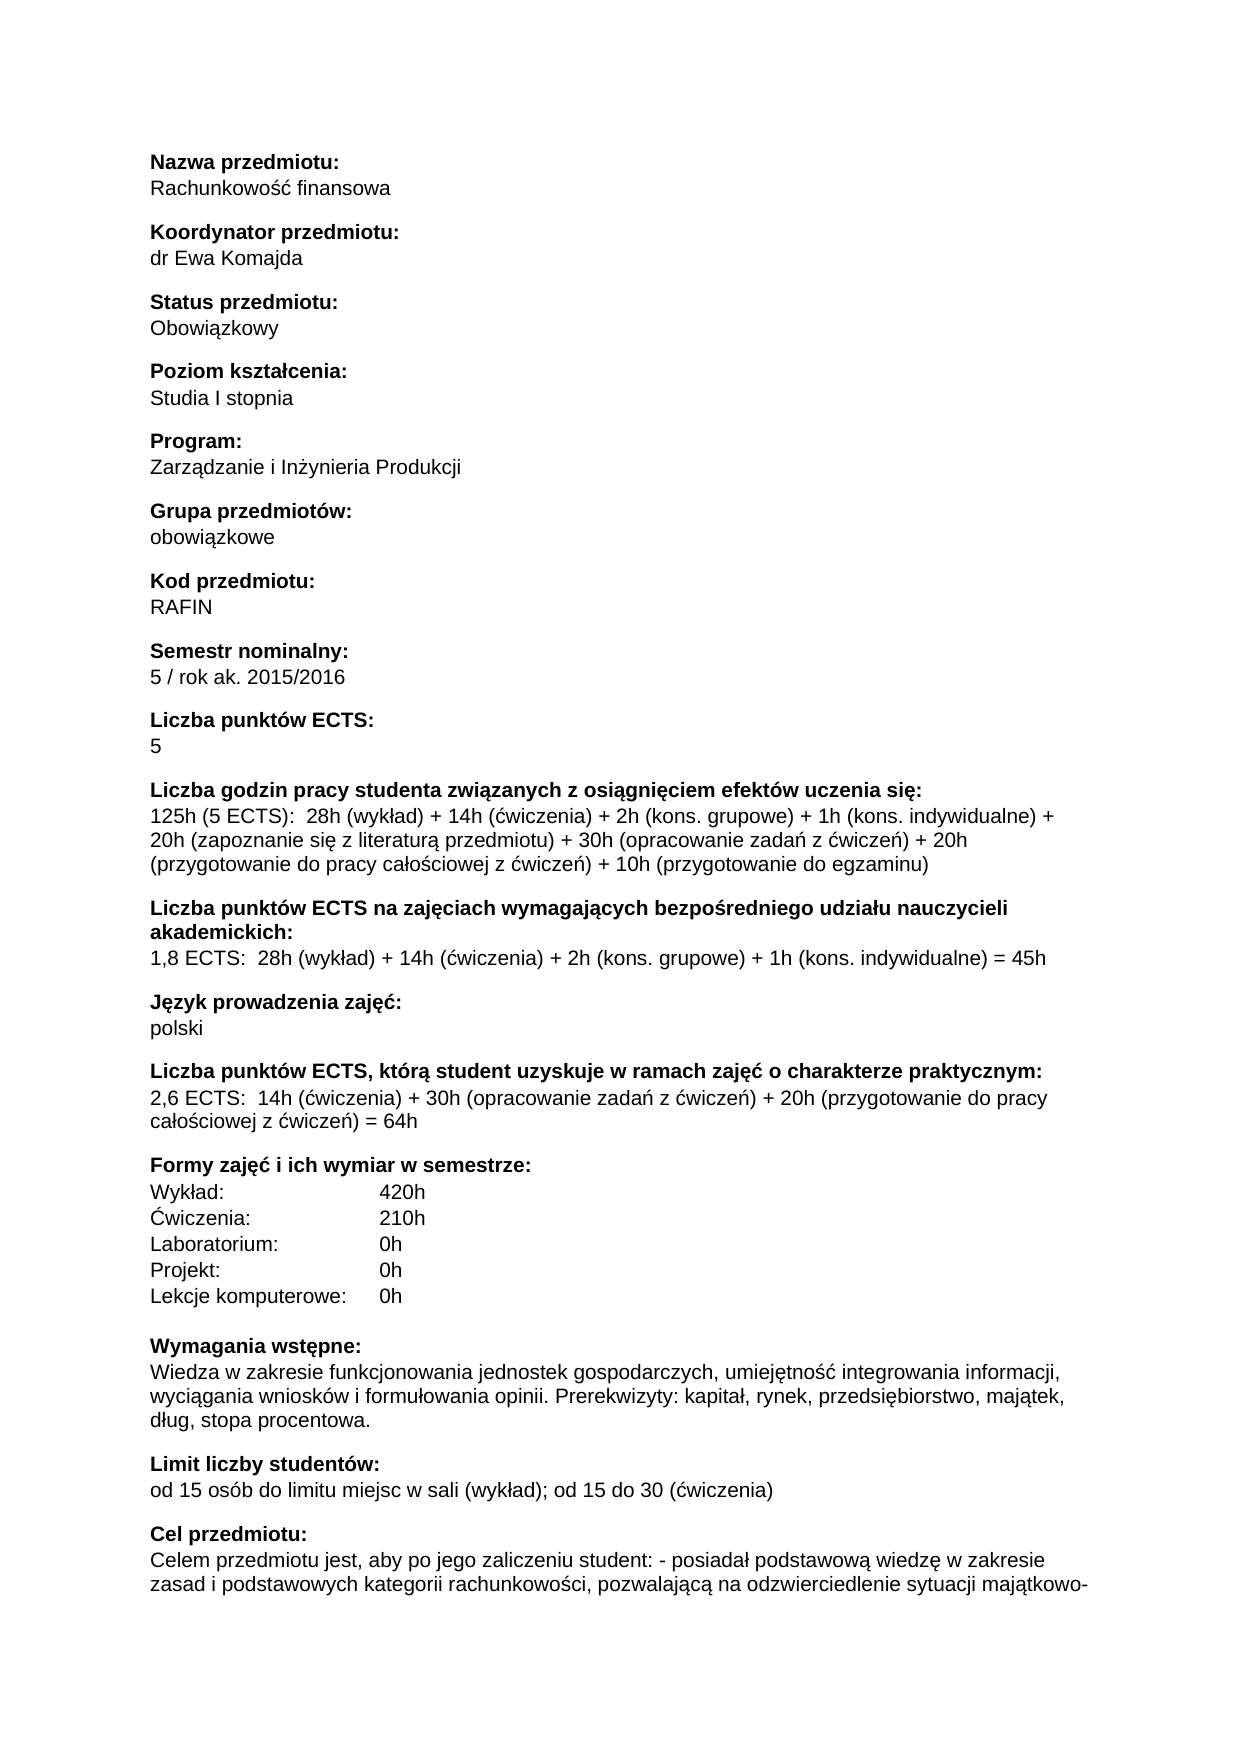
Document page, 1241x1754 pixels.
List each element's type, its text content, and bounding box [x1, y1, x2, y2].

text Formy zajęć i ich wymiar w semestrze: [150, 1153, 1090, 1177]
text Język prowadzenia zajęć: [150, 989, 1090, 1013]
table_header 420h [369, 1180, 597, 1204]
text obowiązkowe [150, 525, 1090, 549]
text Limit liczby studentów: [150, 1452, 1090, 1476]
text Poziom kształcenia: [150, 359, 1090, 383]
text RAFIN [150, 595, 1090, 619]
table_cell Projekt: [140, 1258, 367, 1282]
text Obowiązkowy [150, 316, 1090, 339]
text Semestr nominalny: [150, 638, 1090, 662]
text Rachunkowość finansowa [150, 176, 1090, 200]
table_cell 0h [369, 1282, 597, 1308]
text Nazwa przedmiotu: [150, 150, 1090, 174]
text Studia I stopnia [150, 385, 1090, 409]
table_cell 0h [369, 1230, 597, 1256]
text Zarządzanie i Inżynieria Produkcji [150, 455, 1090, 479]
text 2,6 ECTS: 14h (ćwiczenia) + 30h (opracowanie zadań z ćwiczeń) + 20h (przygotowanie do pracy całościowej z ćwiczeń) = 64h [150, 1085, 1090, 1133]
text Cel przedmiotu: [150, 1521, 1090, 1545]
table_cell Lekcje komputerowe: [140, 1284, 367, 1308]
text 5 / rok ak. 2015/2016 [150, 664, 1090, 688]
text Grupa przedmiotów: [150, 499, 1090, 523]
text Liczba punktów ECTS: [150, 708, 1090, 732]
text 1,8 ECTS: 28h (wykład) + 14h (ćwiczenia) + 2h (kons. grupowe) + 1h (kons. indywidualne) = 45h [150, 946, 1090, 970]
text polski [150, 1016, 1090, 1039]
text Wiedza w zakresie funkcjonowania jednostek gospodarczych, umiejętność integrowania informacji, wyciągania wniosków i formułowania opinii. Prerekwizyty: kapitał, rynek, przedsiębiorstwo, majątek, dług, stopa procentowa. [150, 1360, 1090, 1432]
text Status przedmiotu: [150, 289, 1090, 313]
text Liczba godzin pracy studenta związanych z osiągnięciem efektów uczenia się: [150, 778, 1090, 802]
text od 15 osób do limitu miejsc w sali (wykład); od 15 do 30 (ćwiczenia) [150, 1478, 1090, 1502]
text dr Ewa Komajda [150, 246, 1090, 270]
text Koordynator przedmiotu: [150, 220, 1090, 244]
text Liczba punktów ECTS, którą student uzyskuje w ramach zajęć o charakterze praktycznym: [150, 1059, 1090, 1083]
table_cell Ćwiczenia: [140, 1206, 367, 1230]
text Kod przedmiotu: [150, 569, 1090, 593]
text 125h (5 ECTS): 28h (wykład) + 14h (ćwiczenia) + 2h (kons. grupowe) + 1h (kons. indywidualne) + 20h (zapoznanie się z literaturą przedmiotu) + 30h (opracowanie zadań z ćwiczeń) + 20h (przygotowanie do pracy całościowej z ćwiczeń) + 10h (przygotowanie do egzaminu) [150, 804, 1090, 876]
text Wymagania wstępne: [150, 1334, 1090, 1358]
text Program: [150, 429, 1090, 453]
text 5 [150, 734, 1090, 758]
table_header Wykład: [140, 1180, 367, 1204]
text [150, 1547, 1090, 1595]
table_cell Laboratorium: [140, 1232, 367, 1256]
table_cell 0h [369, 1256, 597, 1282]
text Liczba punktów ECTS na zajęciach wymagających bezpośredniego udziału nauczycieli akademickich: [150, 896, 1090, 944]
table_cell 210h [369, 1204, 597, 1230]
